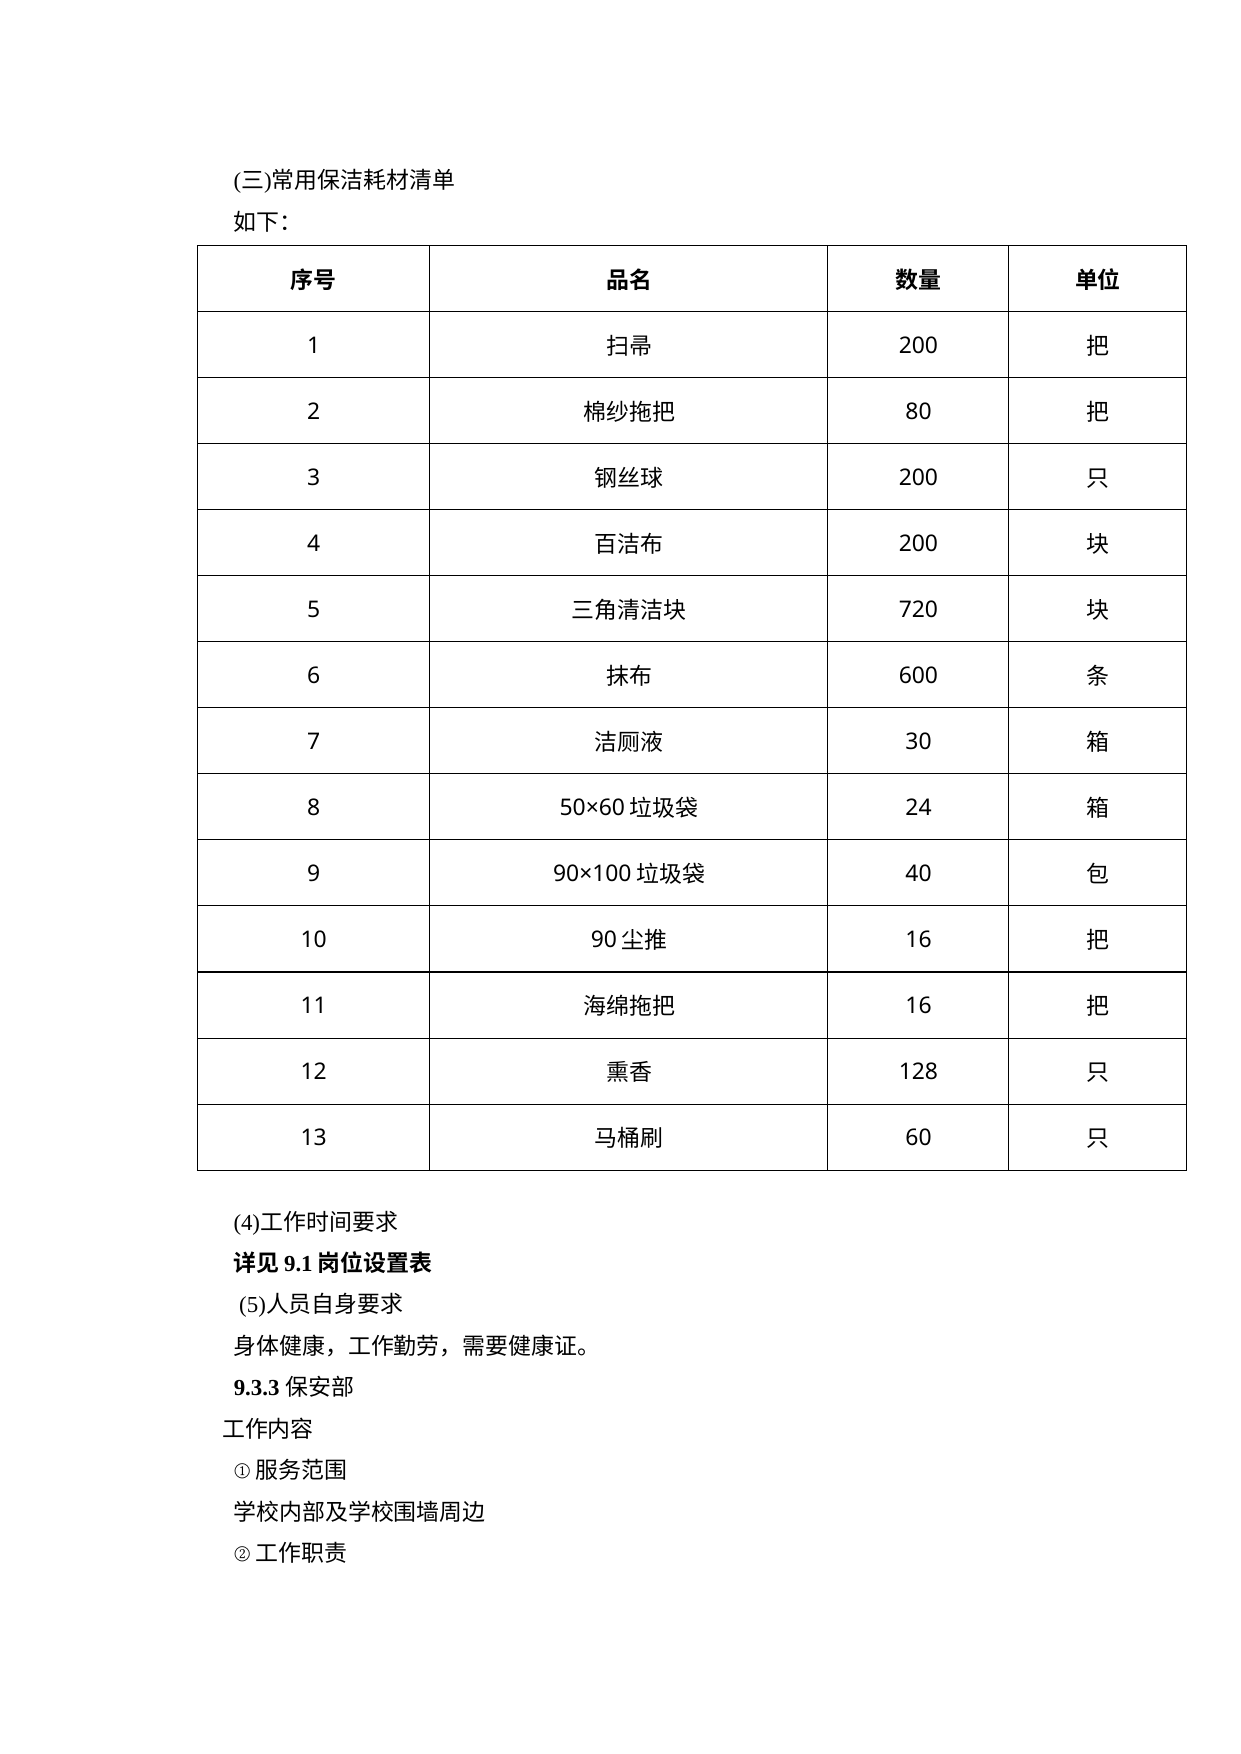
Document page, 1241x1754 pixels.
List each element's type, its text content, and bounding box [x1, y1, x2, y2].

text 详见9.1岗位设置表 [187, 1245, 1053, 1278]
table_cell 4 [198, 510, 429, 575]
table_cell 40 [828, 840, 1008, 905]
table_cell 马桶刷 [430, 1105, 827, 1169]
table_cell 把 [1009, 906, 1186, 971]
table_cell 200 [828, 312, 1008, 377]
table_cell 7 [198, 708, 429, 773]
table_cell 把 [1009, 312, 1186, 377]
table_cell 60 [828, 1105, 1008, 1169]
table_cell 把 [1009, 973, 1186, 1037]
table_cell 3 [198, 444, 429, 509]
table_cell 600 [828, 642, 1008, 707]
table_cell 90尘推 [430, 906, 827, 971]
table_cell 13 [198, 1105, 429, 1169]
table_cell 箱 [1009, 708, 1186, 773]
text (5)人员自身要求 [187, 1286, 1053, 1319]
table_cell 16 [828, 906, 1008, 971]
table_cell 棉纱拖把 [430, 378, 827, 443]
text 如下： [187, 203, 1053, 237]
table_cell 9 [198, 840, 429, 905]
table_cell 16 [828, 973, 1008, 1037]
text (三)常用保洁耗材清单 [187, 162, 1053, 195]
table_cell 块 [1009, 576, 1186, 641]
table_cell 熏香 [430, 1039, 827, 1103]
table_cell 只 [1009, 1105, 1186, 1169]
table_cell 条 [1009, 642, 1186, 707]
table_cell 128 [828, 1039, 1008, 1103]
table_cell 5 [198, 576, 429, 641]
table_cell 90×100垃圾袋 [430, 840, 827, 905]
table_cell 50×60垃圾袋 [430, 774, 827, 839]
text 学校内部及学校围墙周边 [187, 1494, 1053, 1527]
table_cell 6 [198, 642, 429, 707]
table_cell 12 [198, 1039, 429, 1103]
table_cell 洁厕液 [430, 708, 827, 773]
table_cell 2 [198, 378, 429, 443]
table_header 数量 [828, 246, 1008, 311]
table_cell 200 [828, 510, 1008, 575]
table_cell 抹布 [430, 642, 827, 707]
table_cell 只 [1009, 1039, 1186, 1103]
table_cell 11 [198, 973, 429, 1037]
table_cell 箱 [1009, 774, 1186, 839]
table_cell 1 [198, 312, 429, 377]
table_cell 海绵拖把 [430, 973, 827, 1037]
table_cell 只 [1009, 444, 1186, 509]
table_cell 包 [1009, 840, 1186, 905]
table_cell 720 [828, 576, 1008, 641]
table_header 品名 [430, 246, 827, 311]
table_cell 百洁布 [430, 510, 827, 575]
table_cell 10 [198, 906, 429, 971]
table_cell 24 [828, 774, 1008, 839]
table_header 单位 [1009, 246, 1186, 311]
table_cell 钢丝球 [430, 444, 827, 509]
table_cell 30 [828, 708, 1008, 773]
table_cell 三角清洁块 [430, 576, 827, 641]
text ②工作职责 [187, 1535, 1053, 1568]
table_cell 块 [1009, 510, 1186, 575]
table_cell 把 [1009, 378, 1186, 443]
text 工作内容 [187, 1411, 1053, 1444]
table_cell 扫帚 [430, 312, 827, 377]
table_header 序号 [198, 246, 429, 311]
text ①服务范围 [187, 1452, 1053, 1485]
text 9.3.3 保安部 [187, 1369, 1053, 1402]
table_cell 200 [828, 444, 1008, 509]
text (4)工作时间要求 [187, 1203, 1053, 1237]
table_cell 80 [828, 378, 1008, 443]
table_cell 8 [198, 774, 429, 839]
text 身体健康，工作勤劳，需要健康证。 [187, 1328, 1053, 1361]
